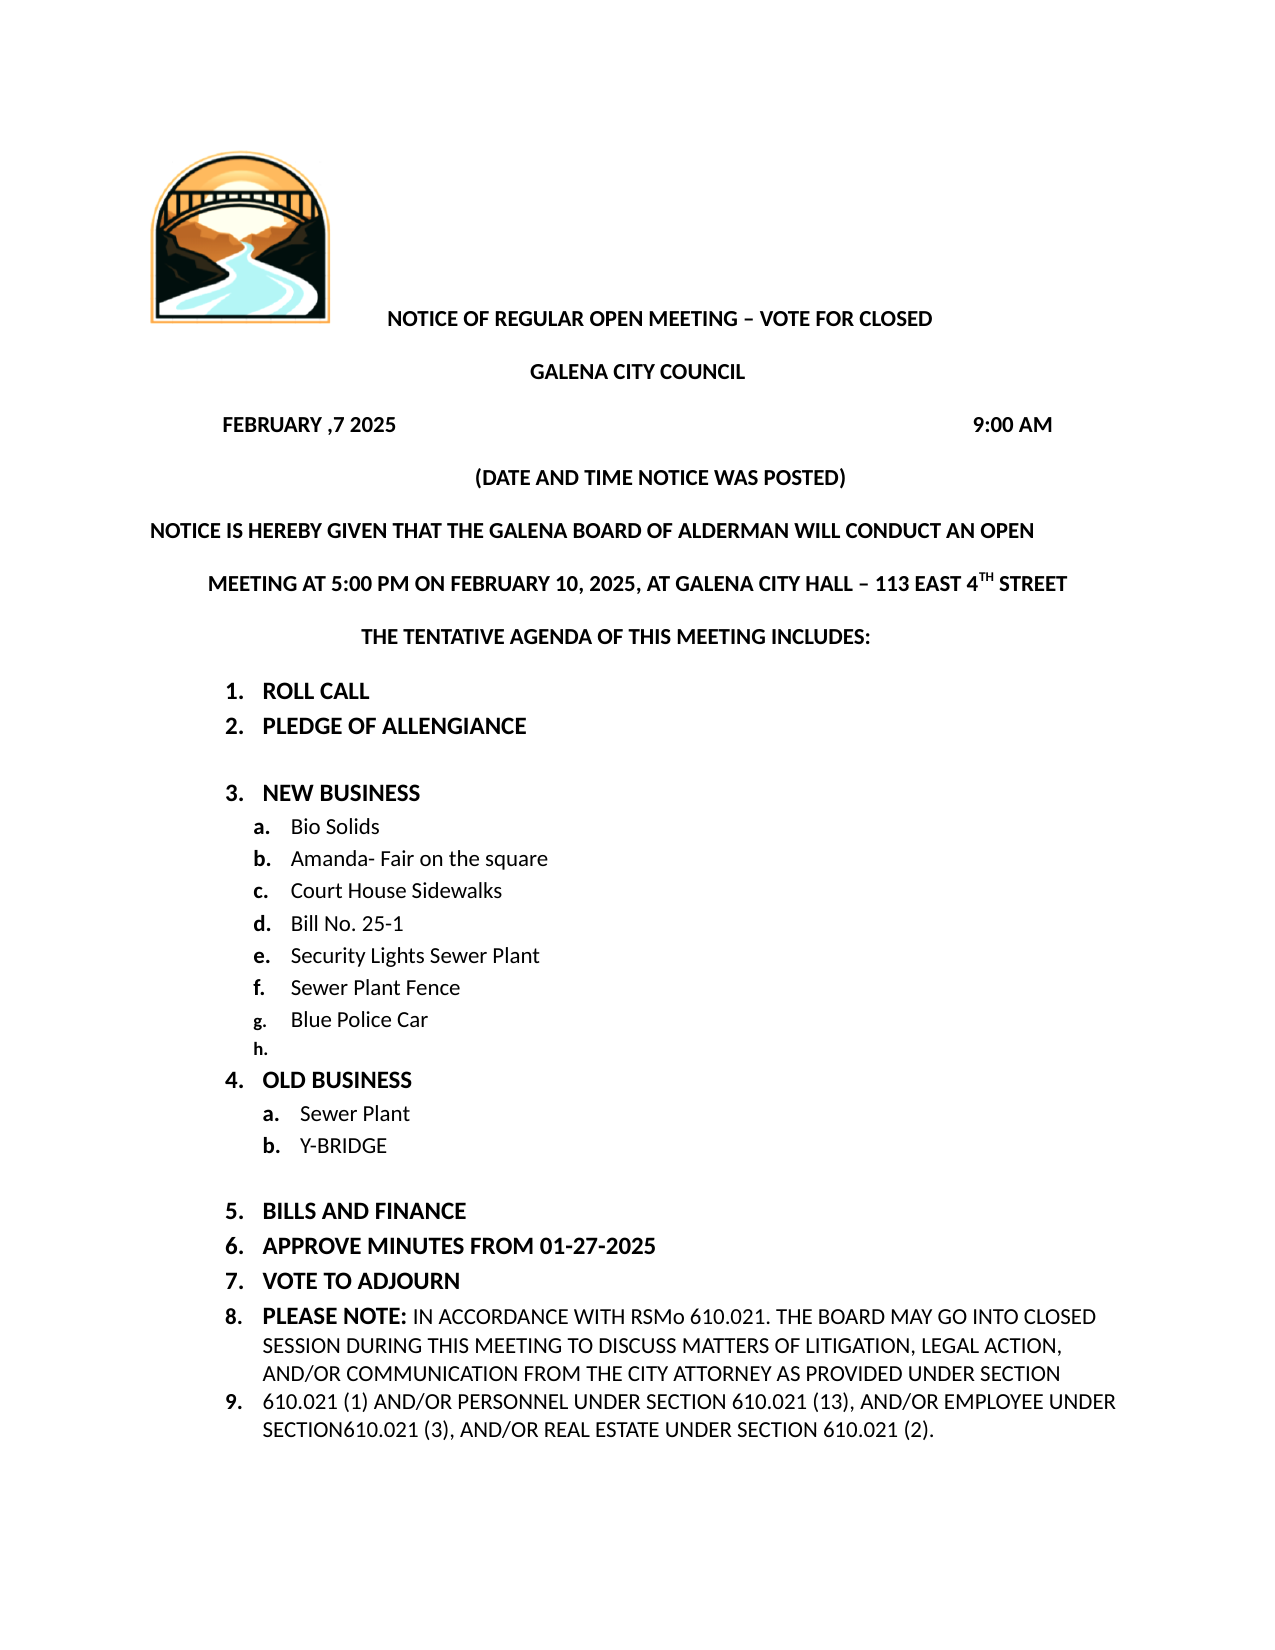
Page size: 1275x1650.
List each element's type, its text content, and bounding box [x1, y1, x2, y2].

list Court House Sidewalks [253, 877, 1125, 905]
list Amanda- Fair on the square [253, 844, 1125, 872]
list NEW BUSINESS [225, 777, 1125, 808]
picture [150, 150, 331, 327]
text NOTICE OF REGULAR OPEN MEETING – VOTE FOR CLOSED [150, 150, 1125, 332]
list 610.021 (1) AND/OR PERSONNEL UNDER SECTION 610.021 (13), AND/OR EMPLOYEE UNDER SECTION610.021 (3), AND/OR REAL ESTATE UNDER SECTION 610.021 (2). [225, 1387, 1125, 1443]
list Blue Police Car [253, 1005, 1125, 1033]
text FEBRUARY ,7 2025 9:00 AM [150, 410, 1125, 438]
text (DATE AND TIME NOTICE WAS POSTED) [150, 463, 1125, 491]
list BILLS AND FINANCE [225, 1196, 1125, 1226]
text GALENA CITY COUNCIL [150, 357, 1125, 385]
list Y-BRIDGE [262, 1131, 1125, 1159]
list Bio Solids [253, 812, 1125, 840]
list Security Lights Sewer Plant [253, 941, 1125, 969]
list ROLL CALL [225, 675, 1125, 706]
list APPROVE MINUTES FROM 01-27-2025 [225, 1231, 1125, 1261]
list OLD BUSINESS [225, 1064, 1125, 1094]
list Bill No. 25-1 [253, 909, 1125, 937]
text MEETING AT 5:00 PM ON FEBRUARY 10, 2025, AT GALENA CITY HALL – 113 EAST 4TH STREET [150, 569, 1125, 597]
list VOTE TO ADJOURN [225, 1266, 1125, 1296]
list PLEDGE OF ALLENGIANCE [225, 710, 1125, 741]
text NOTICE IS HEREBY GIVEN THAT THE GALENA BOARD OF ALDERMAN WILL CONDUCT AN OPEN [150, 516, 1125, 544]
list Sewer Plant Fence [253, 973, 1125, 1001]
list PLEASE NOTE: IN ACCORDANCE WITH RSMo 610.021. THE BOARD MAY GO INTO CLOSED SESSION DURING THIS MEETING TO DISCUSS MATTERS OF LITIGATION, LEGAL ACTION, AND/OR COMMUNICATION FROM THE CITY ATTORNEY AS PROVIDED UNDER SECTION [225, 1301, 1125, 1387]
text THE TENTATIVE AGENDA OF THIS MEETING INCLUDES: [150, 622, 1125, 650]
list Sewer Plant [262, 1099, 1125, 1127]
